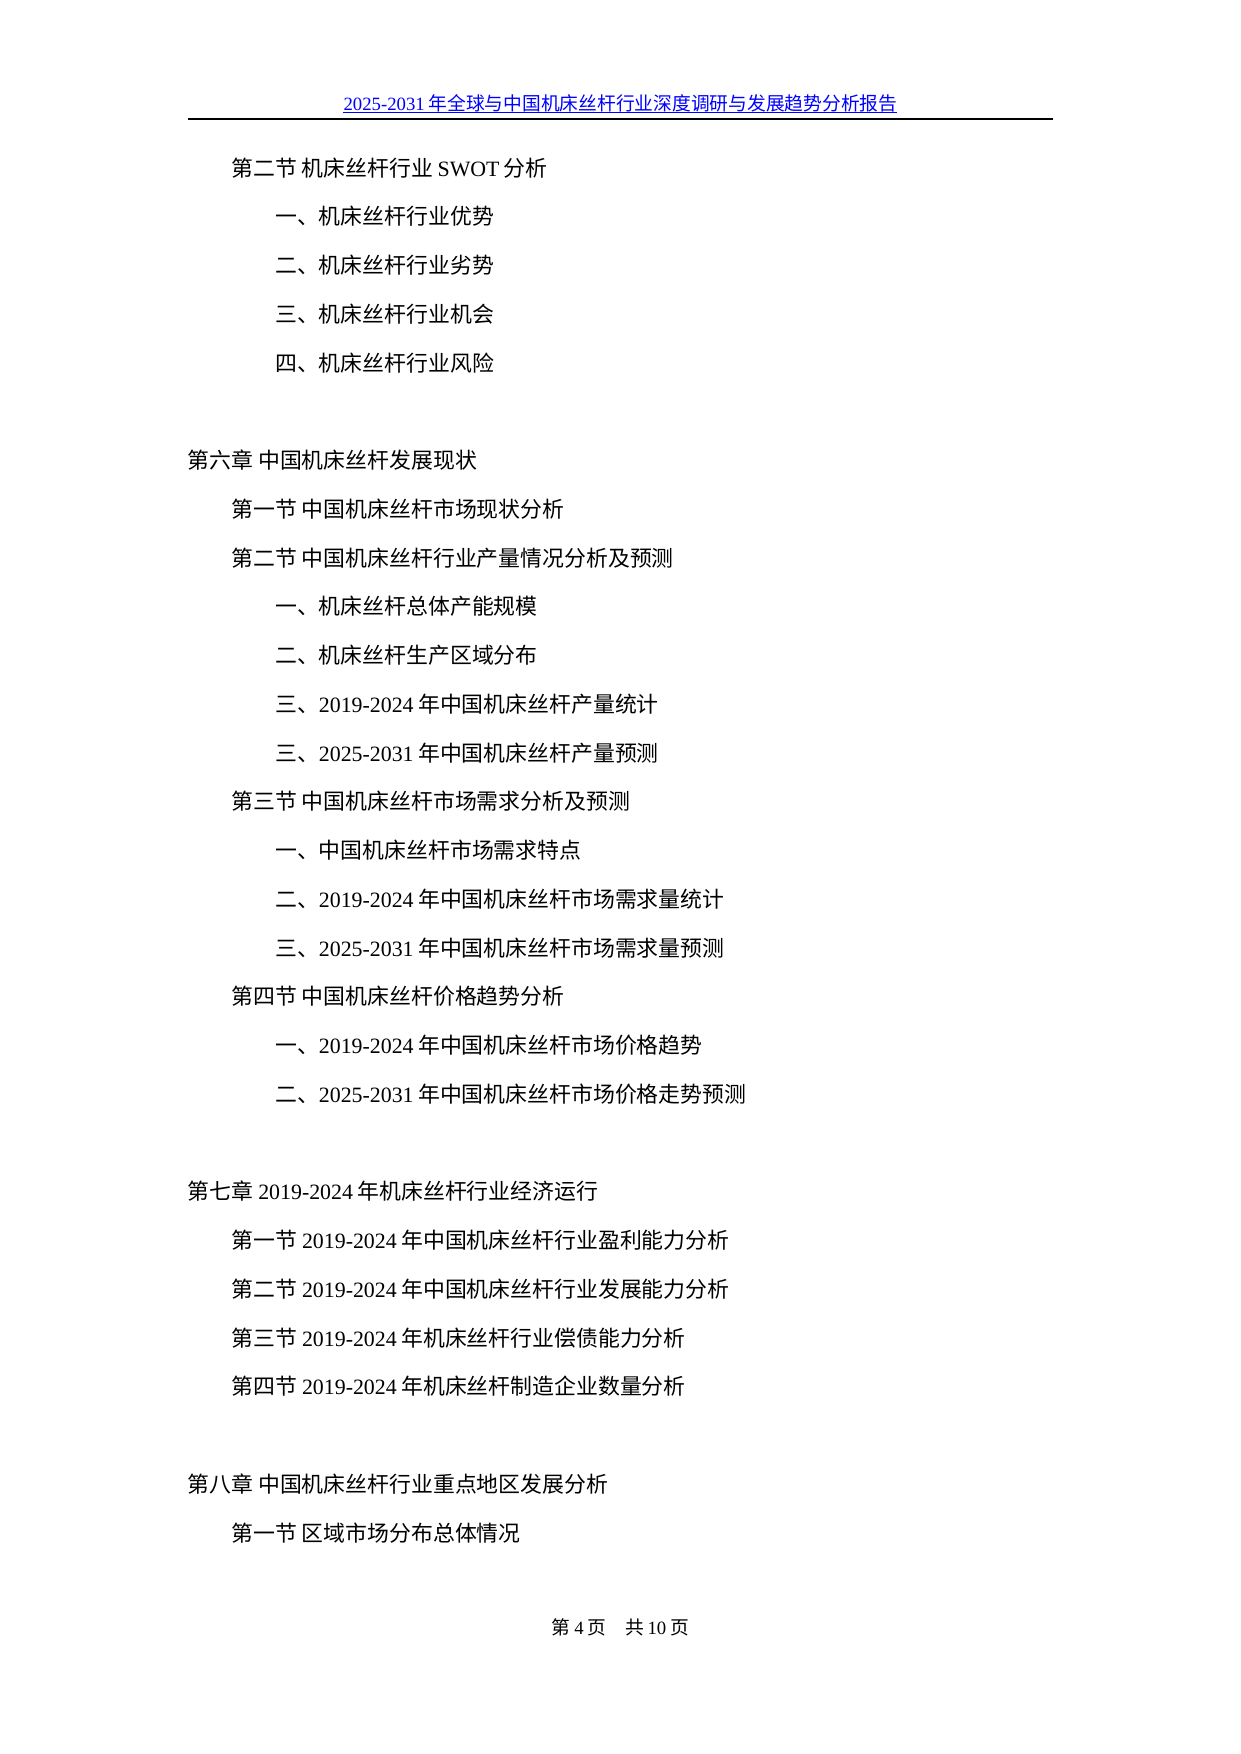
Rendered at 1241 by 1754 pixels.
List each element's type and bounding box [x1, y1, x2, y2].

text [187, 150, 1053, 1548]
